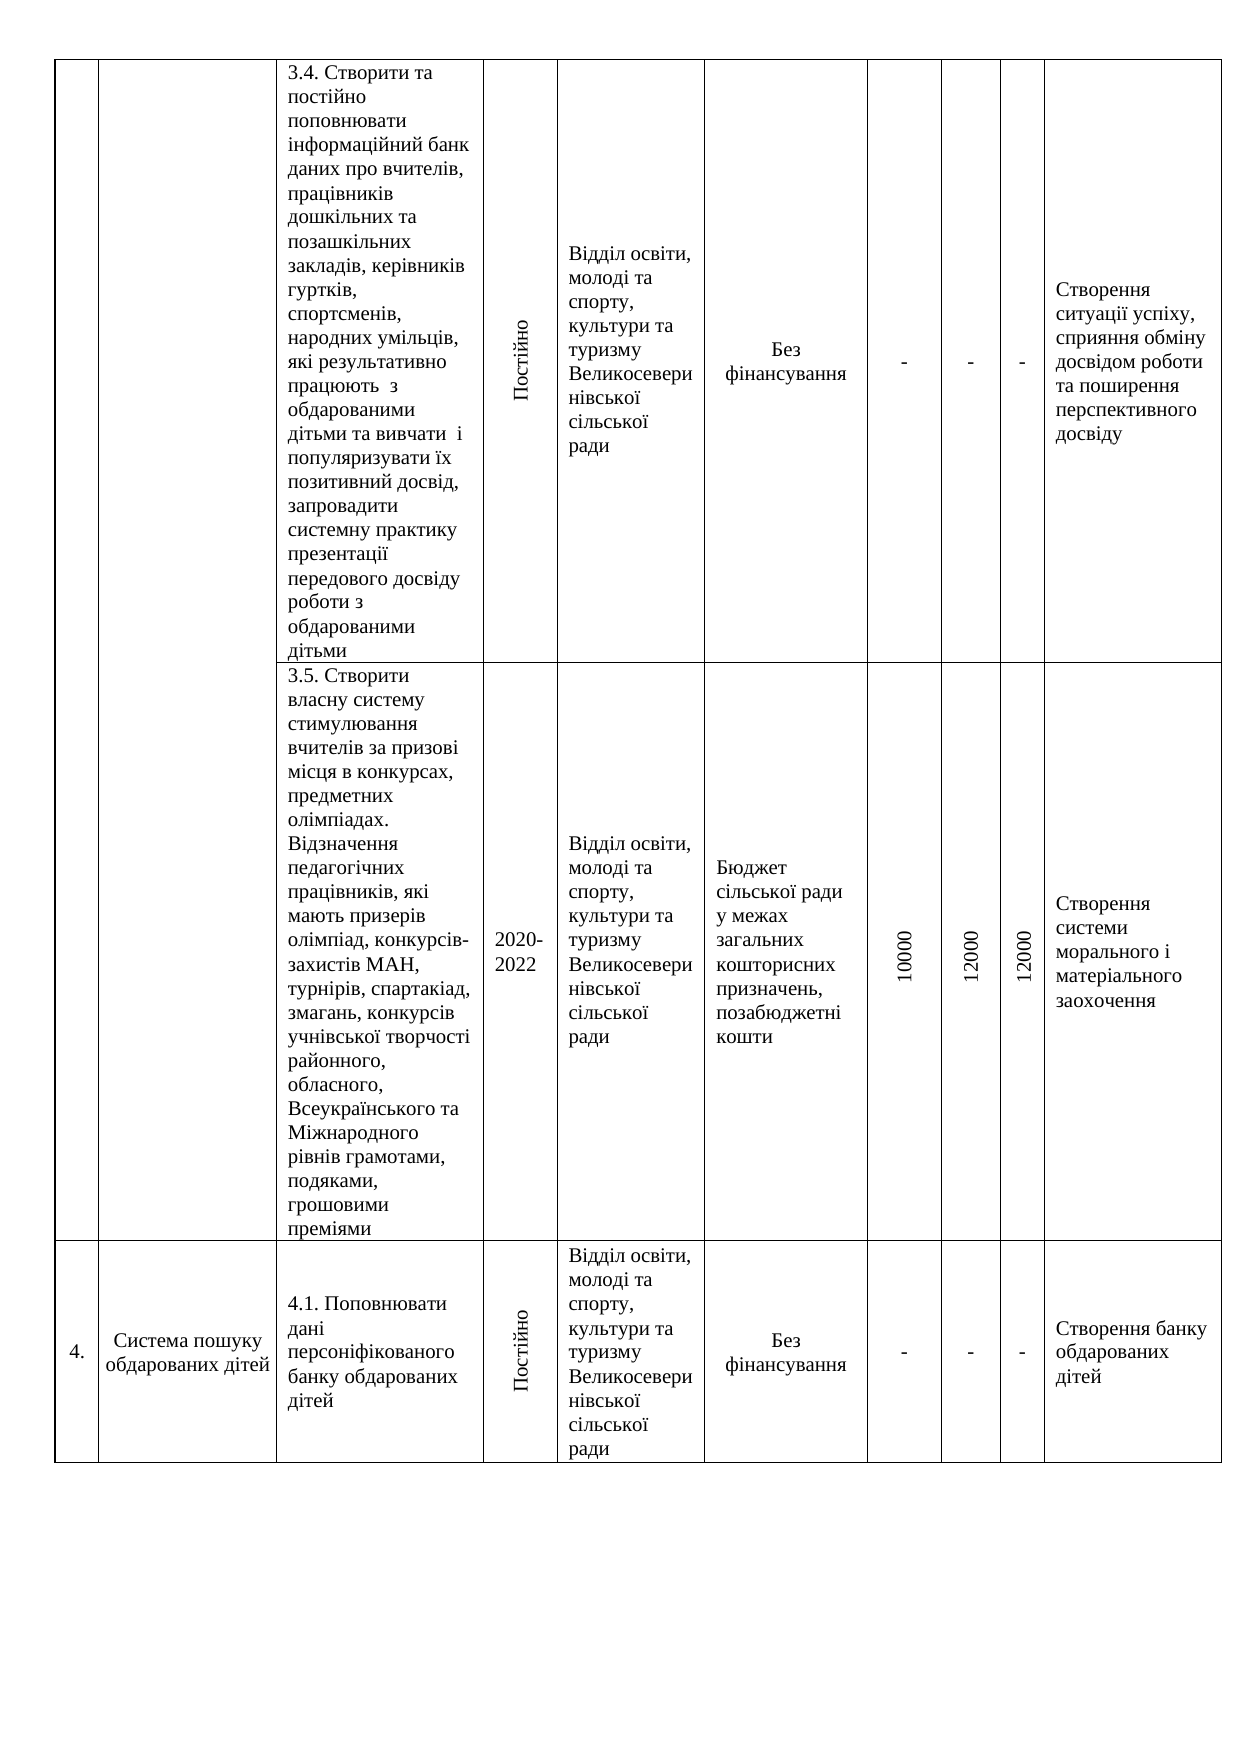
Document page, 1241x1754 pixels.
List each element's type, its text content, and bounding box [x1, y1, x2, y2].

table_cell - [1001, 60, 1044, 662]
table_cell Бюджет сільської ради у межах загальних кошторисних призначень, позабюджетні кошти [705, 663, 867, 1240]
table_cell 4. [56, 1241, 98, 1462]
table_cell 2020-2022 [484, 663, 557, 1240]
table_cell - [868, 1241, 941, 1462]
table_cell - [1001, 1241, 1044, 1462]
table_cell 4.1. Поповнювати дані персоніфікованого банку обдарованих дітей [277, 1241, 483, 1462]
table_cell Створення ситуації успіху, сприяння обміну досвідом роботи та поширення перспективного досвіду [1045, 60, 1221, 662]
table_cell Створення банку обдарованих дітей [1045, 1241, 1221, 1462]
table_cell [558, 60, 704, 662]
table_cell 3.5. Створити власну систему стимулювання вчителів за призові місця в конкурсах, предметних олімпіадах. Відзначення педагогічних працівників, які мають призерів олімпіад, конкурсів-захистів МАН, турнірів, спартакіад, змагань, конкурсів учнівської творчості районного, обласного, Всеукраїнського та Міжнародного рівнів грамотами, подяками, грошовими преміями [277, 663, 483, 1240]
table_cell - [942, 1241, 1000, 1462]
table_cell - [942, 60, 1000, 662]
table_cell Постійно [484, 1241, 557, 1462]
table_cell Без фінансування [705, 1241, 867, 1462]
table_cell Відділ освіти, молоді та спорту, культури та туризму Великосеверинівської сільської ради [558, 663, 704, 1240]
table_cell 12000 [1001, 663, 1044, 1240]
table_cell 12000 [942, 663, 1000, 1240]
table_cell 3.4. Створити та постійно поповнювати інформаційний банк даних про вчителів, працівників дошкільних та позашкільних закладів, керівників гуртків, спортсменів, народних умільців, які результативно працюють з обдарованими дітьми та вивчати і популяризувати їх позитивний досвід, запровадити системну практику презентації передового досвіду роботи з обдарованими дітьми [277, 60, 483, 662]
table_cell Без фінансування [705, 60, 867, 662]
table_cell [558, 1241, 704, 1462]
table_cell - [868, 60, 941, 662]
table_cell Створення системи морального і матеріального заохочення [1045, 663, 1221, 1240]
table_cell 10000 [868, 663, 941, 1240]
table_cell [99, 1241, 276, 1462]
table_cell Постійно [484, 60, 557, 662]
